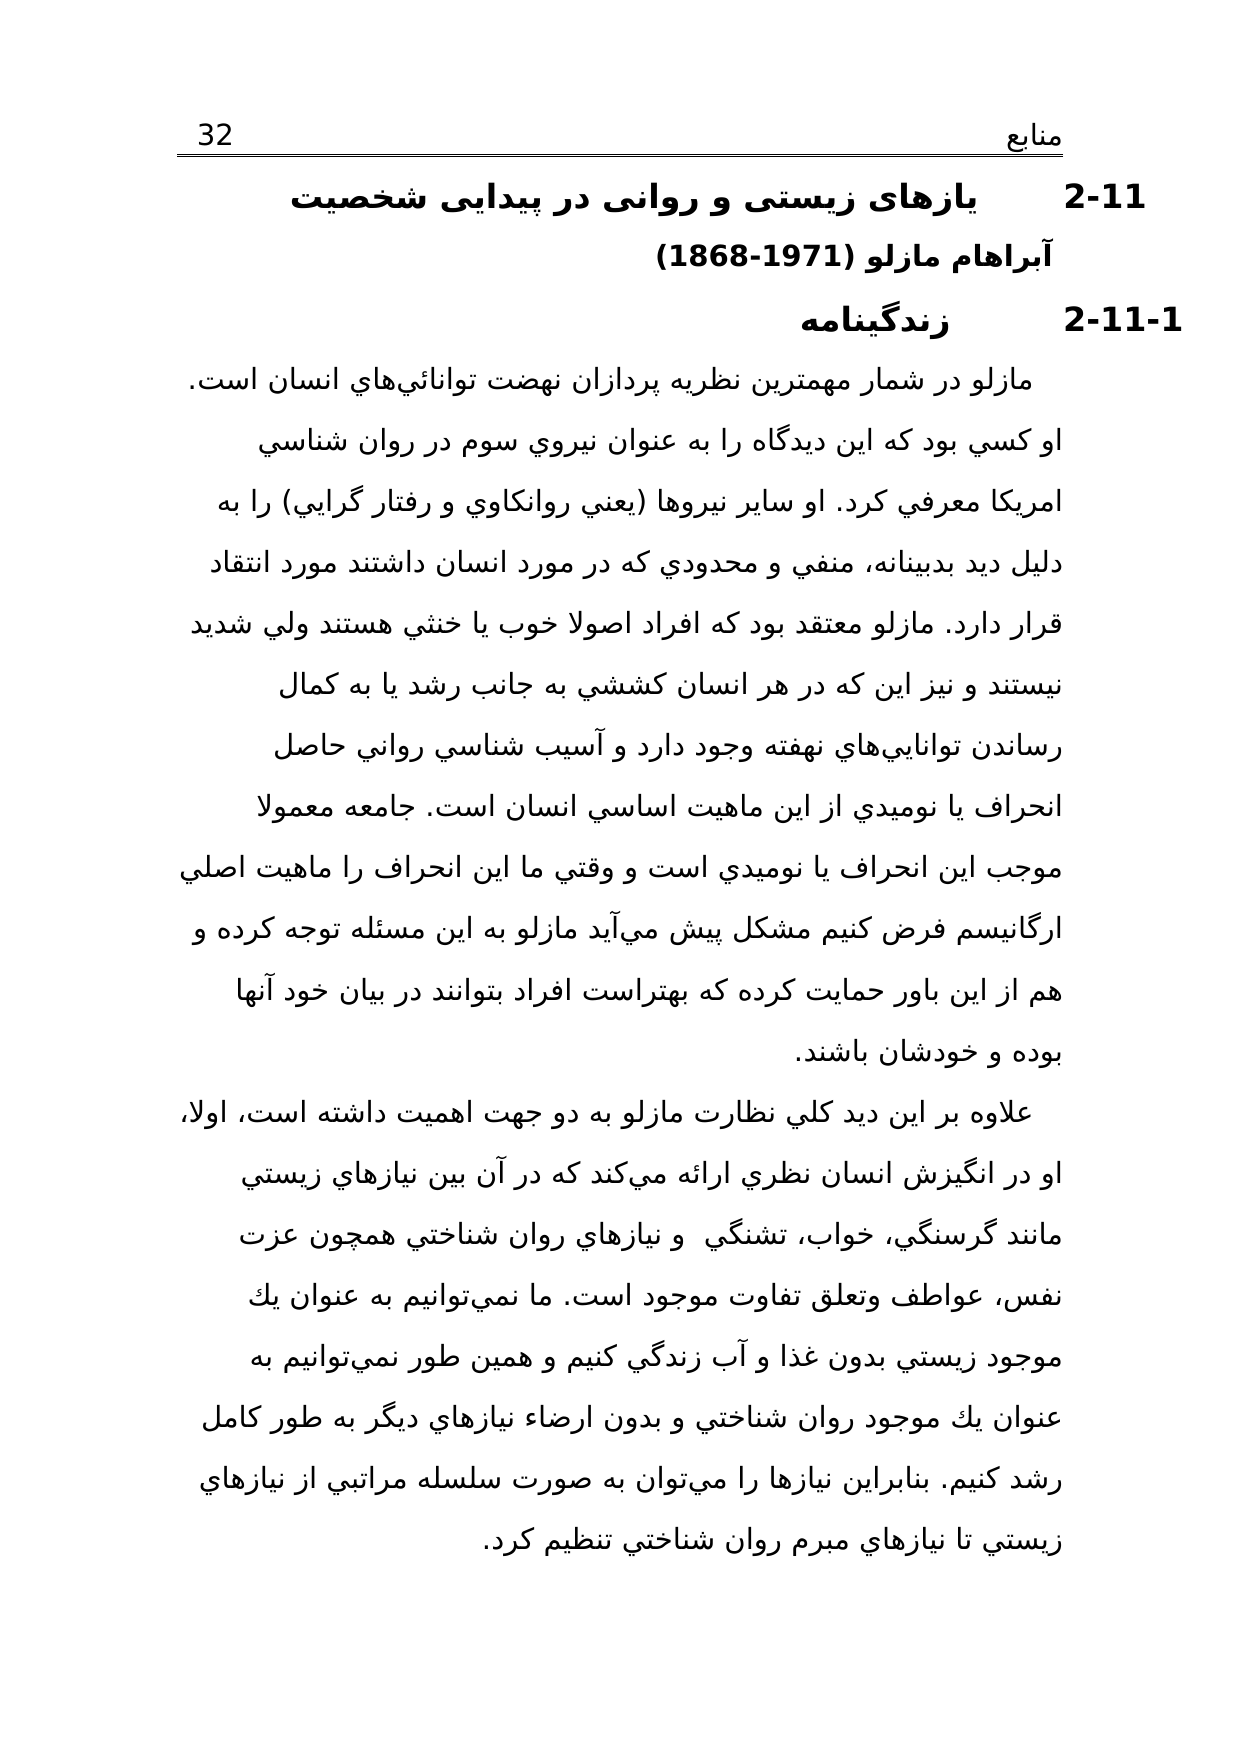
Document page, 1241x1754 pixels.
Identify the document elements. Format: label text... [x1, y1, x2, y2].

text علاوه بر اين ديد كلي نظارت مازلو به دو جهت اهميت داشته است، اولا، او در انگيزش انسان نظري ارائه مي‌كند كه در آن بين نيازهاي زيستي مانند گرسنگي، خواب، تشنگي و نيازهاي روان شناختي همچون عزت نفس، عواطف وتعلق تفاوت موجود است. ما نمي‌توانيم به عنوان يك موجود زيستي بدون غذا و آب زندگي كنيم و همين طور نمي‌توانيم به عنوان يك موجود روان شناختي و بدون ارضاء نيازهاي ديگر به طور كامل رشد كنيم. بنابراين نيازها را مي‌توان به صورت سلسله مراتبي از نيازهاي زيستي تا نيازهاي مبرم روان شناختي تنظيم كرد. [177, 1095, 1063, 1556]
text مازلو در شمار مهمترين نظريه پردازان نهضت توانائي‌هاي انسان است. او كسي بود كه اين ديدگاه را به عنوان نيروي سوم در روان شناسي امريكا معرفي كرد. او ساير نيروها (يعني روانكاوي و رفتار گرايي) را به دليل ديد بدبينانه، منفي و محدودي كه در مورد انسان داشتند مورد انتقاد قرار دارد. مازلو معتقد بود كه افراد اصولا خوب يا خنثي هستند ولي شديد نيستند و نيز اين كه در هر انسان كششي به جانب رشد يا به كمال رساندن توانايي‌هاي نهفته وجود دارد و آسيب شناسي رواني حاصل انحراف يا نوميدي از اين ماهيت اساسي انسان است. جامعه معمولا موجب اين انحراف يا نوميدي است و وقتي ما اين انحراف را ماهيت اصلي ارگانيسم فرض كنيم مشكل پيش مي‌آيد مازلو به اين مسئله توجه كرده و هم از اين باور حمايت كرده كه بهتراست افراد بتوانند در بيان خود آنها بوده و خودشان باشند. [177, 362, 1063, 1068]
text آبراهام مازلو (1971-1868) [177, 239, 1063, 273]
subtitle یازهای زیستی و روانی در پیدایی شخصیت [177, 177, 1063, 216]
subtitle زندگینامه [177, 300, 1063, 339]
